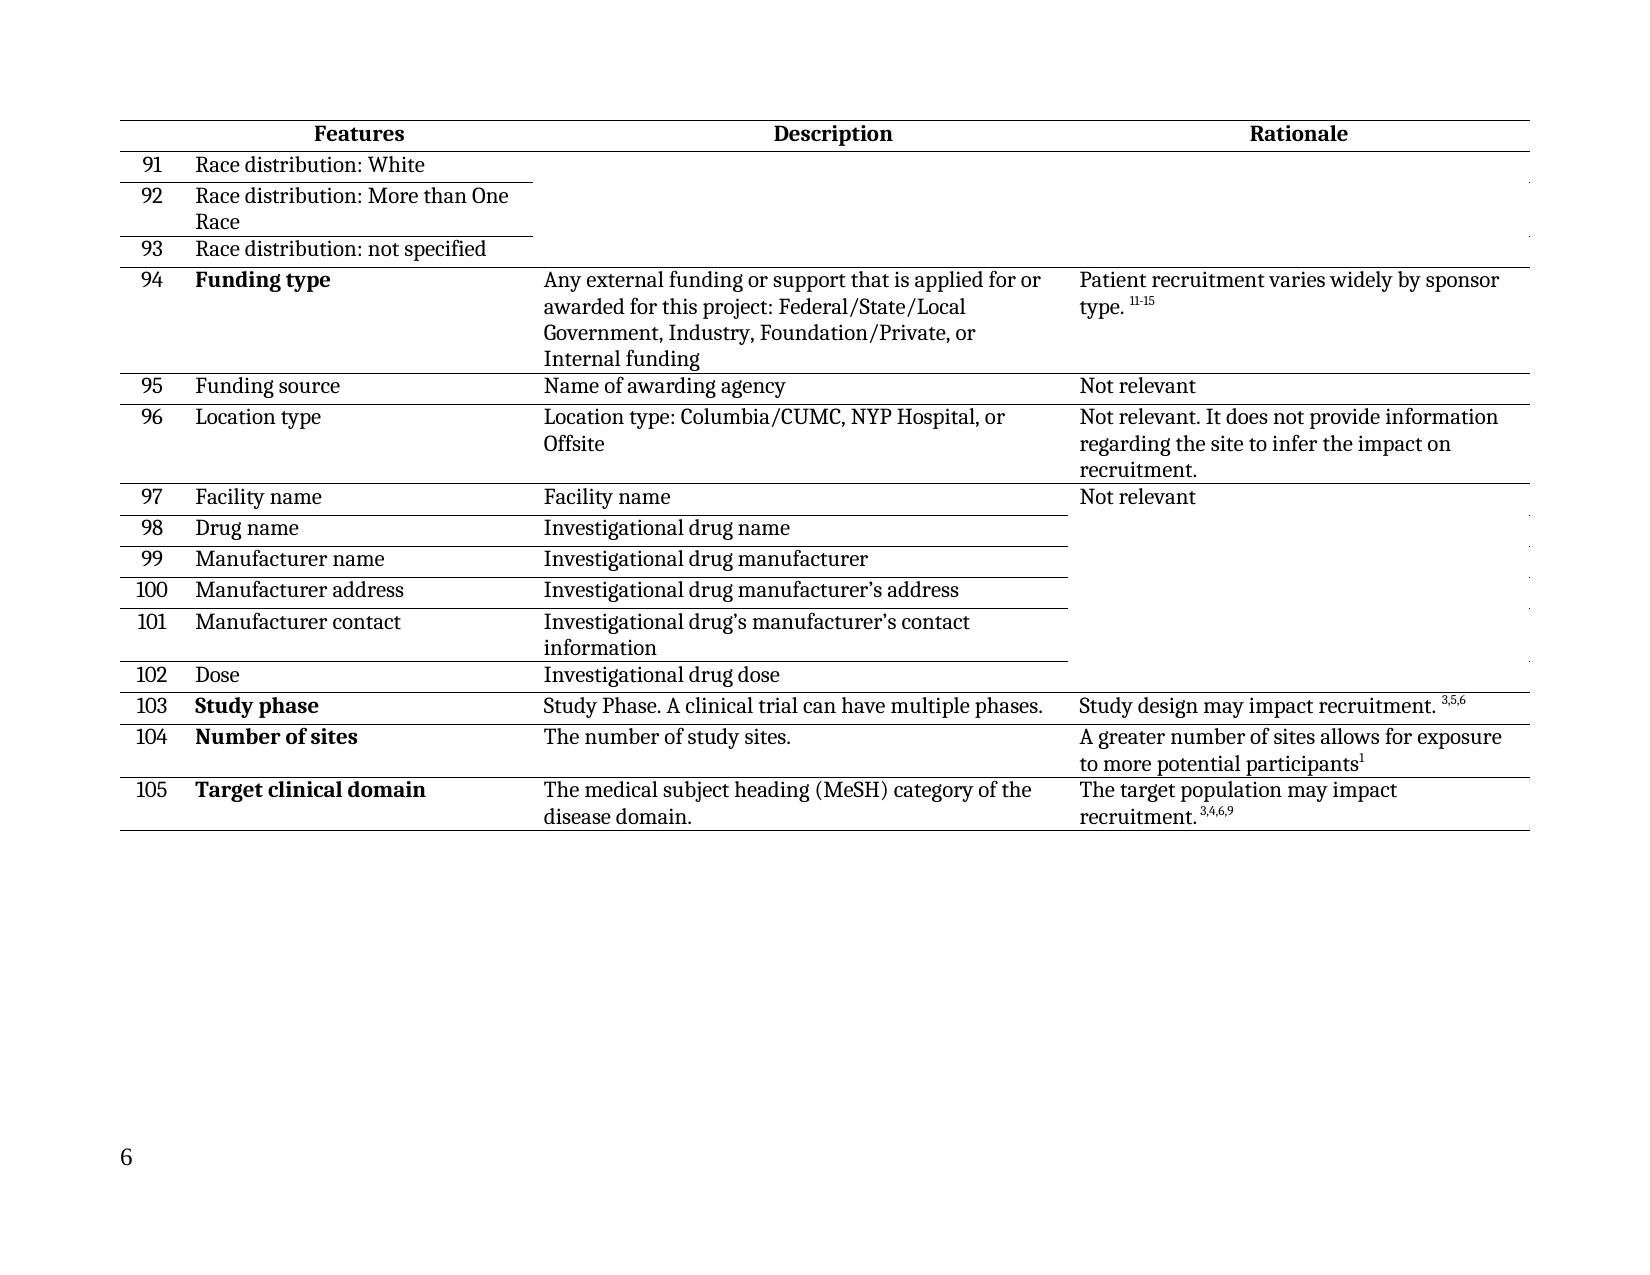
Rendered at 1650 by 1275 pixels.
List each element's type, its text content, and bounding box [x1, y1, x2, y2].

table_cell Funding source [184, 374, 532, 404]
table_cell Name of awarding agency [533, 374, 1068, 404]
table_cell 92 [120, 183, 184, 236]
table_cell Number of sites [184, 725, 532, 777]
table_cell Study design may impact recruitment. 3,5,6 [1068, 693, 1529, 723]
table_cell 94 [120, 268, 184, 373]
table_cell Study phase [184, 693, 532, 723]
table_cell Manufacturer address [184, 578, 532, 608]
table_cell 105 [120, 778, 184, 830]
table_cell Location type: Columbia/CUMC, NYP Hospital, or Offsite [533, 405, 1068, 483]
table_cell 98 [120, 516, 184, 546]
table_cell 104 [120, 725, 184, 777]
table_cell 103 [120, 693, 184, 723]
table_header Description [599, 121, 1068, 151]
table_cell Manufacturer contact [184, 609, 532, 661]
table_cell 95 [120, 374, 184, 404]
table_cell Dose [184, 662, 532, 692]
table_cell Race distribution: not specified [184, 237, 532, 267]
table_cell 96 [120, 405, 184, 483]
table_cell Investigational drug name [533, 516, 1068, 546]
table_cell Target clinical domain [184, 778, 532, 830]
table_cell Not relevant. It does not provide information regarding the site to infer the impact on recruitment. [1068, 405, 1529, 483]
table_cell Patient recruitment varies widely by sponsor type. 11-15 [1068, 268, 1529, 373]
table_header Features [120, 121, 598, 151]
table_cell Not relevant [1068, 484, 1529, 692]
table_cell 102 [120, 662, 184, 692]
table_cell Investigational drug dose [533, 662, 1068, 692]
table_cell 99 [120, 547, 184, 577]
table_cell Race distribution: More than One Race [184, 183, 532, 236]
table_cell Drug name [184, 516, 532, 546]
table_cell Investigational drug manufacturer’s address [533, 578, 1068, 608]
table_cell Manufacturer name [184, 547, 532, 577]
table_cell The number of study sites. [533, 725, 1068, 777]
table_cell Investigational drug’s manufacturer’s contact information [533, 609, 1068, 661]
table_cell 97 [120, 484, 184, 514]
table_cell Facility name [184, 484, 532, 514]
table_cell Not relevant [1068, 374, 1529, 404]
table_cell 100 [120, 578, 184, 608]
table_cell Location type [184, 405, 532, 483]
table_cell The target population may impact recruitment. 3,4,6,9 [1068, 778, 1529, 830]
table_cell A greater number of sites allows for exposure to more potential participants1 [1068, 725, 1529, 777]
table_header Rationale [1068, 121, 1530, 151]
table_cell Funding type [184, 268, 532, 373]
table_cell Investigational drug manufacturer [533, 547, 1068, 577]
table_cell Facility name [533, 484, 1068, 514]
table_cell Race distribution: White [184, 152, 532, 182]
table_cell 93 [120, 237, 184, 267]
table_cell The medical subject heading (MeSH) category of the disease domain. [533, 778, 1068, 830]
table_cell Study Phase. A clinical trial can have multiple phases. [533, 693, 1068, 723]
table_cell 101 [120, 609, 184, 661]
table_cell Any external funding or support that is applied for or awarded for this project: Federal/State/Local Government, Industry, Foundation/Private, or Internal funding [533, 268, 1068, 373]
table_cell 91 [120, 152, 184, 182]
